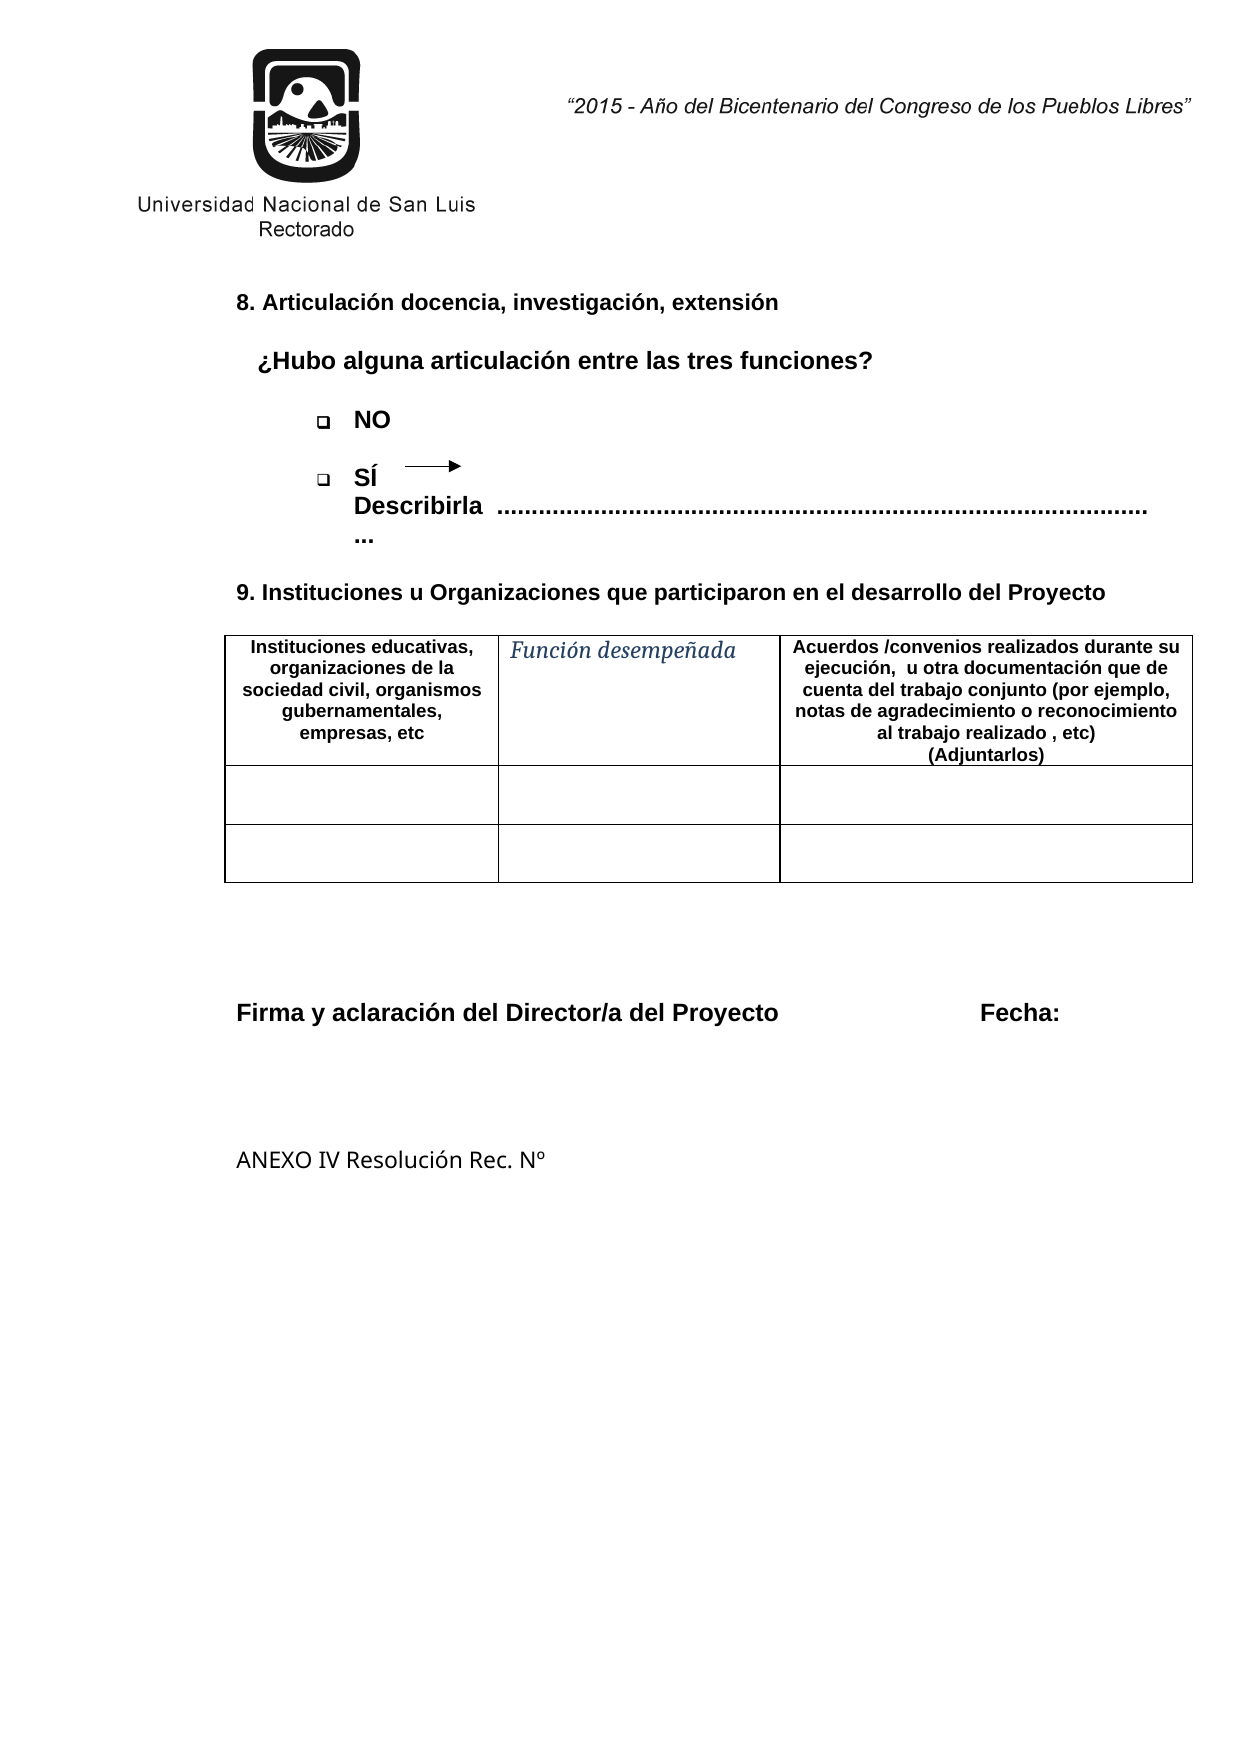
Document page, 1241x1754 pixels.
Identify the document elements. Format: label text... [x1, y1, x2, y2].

text 9. Instituciones u Organizaciones que participaron en el desarrollo del Proyecto [236, 579, 1152, 606]
table_cell [499, 766, 779, 823]
list SÍ Describirla ................................................................................................. [316, 463, 1152, 549]
text ANEXO IV Resolución Rec. Nº [236, 1143, 1152, 1175]
list NO [316, 405, 1152, 434]
table_header Acuerdos /convenios realizados durante su ejecución, u otra documentación que de cuenta del trabajo conjunto (por ejemplo, notas de agradecimiento o reconocimiento al trabajo realizado , etc) (Adjuntarlos) [781, 636, 1192, 765]
text Firma y aclaración del Director/a del Proyecto Fecha: [236, 998, 1152, 1056]
table_cell [226, 825, 498, 882]
text ¿Hubo alguna articulación entre las tres funciones? [236, 346, 1152, 374]
table_cell [781, 825, 1192, 882]
table_header Instituciones educativas, organizaciones de la sociedad civil, organismos gubernamentales, empresas, etc [226, 636, 498, 765]
text 8. Articulación docencia, investigación, extensión [236, 289, 1152, 315]
table_header Función desempeñada [499, 636, 779, 765]
picture [48, 0, 1241, 292]
table_cell [781, 766, 1192, 823]
table_cell [226, 766, 498, 823]
table_cell [499, 825, 779, 882]
